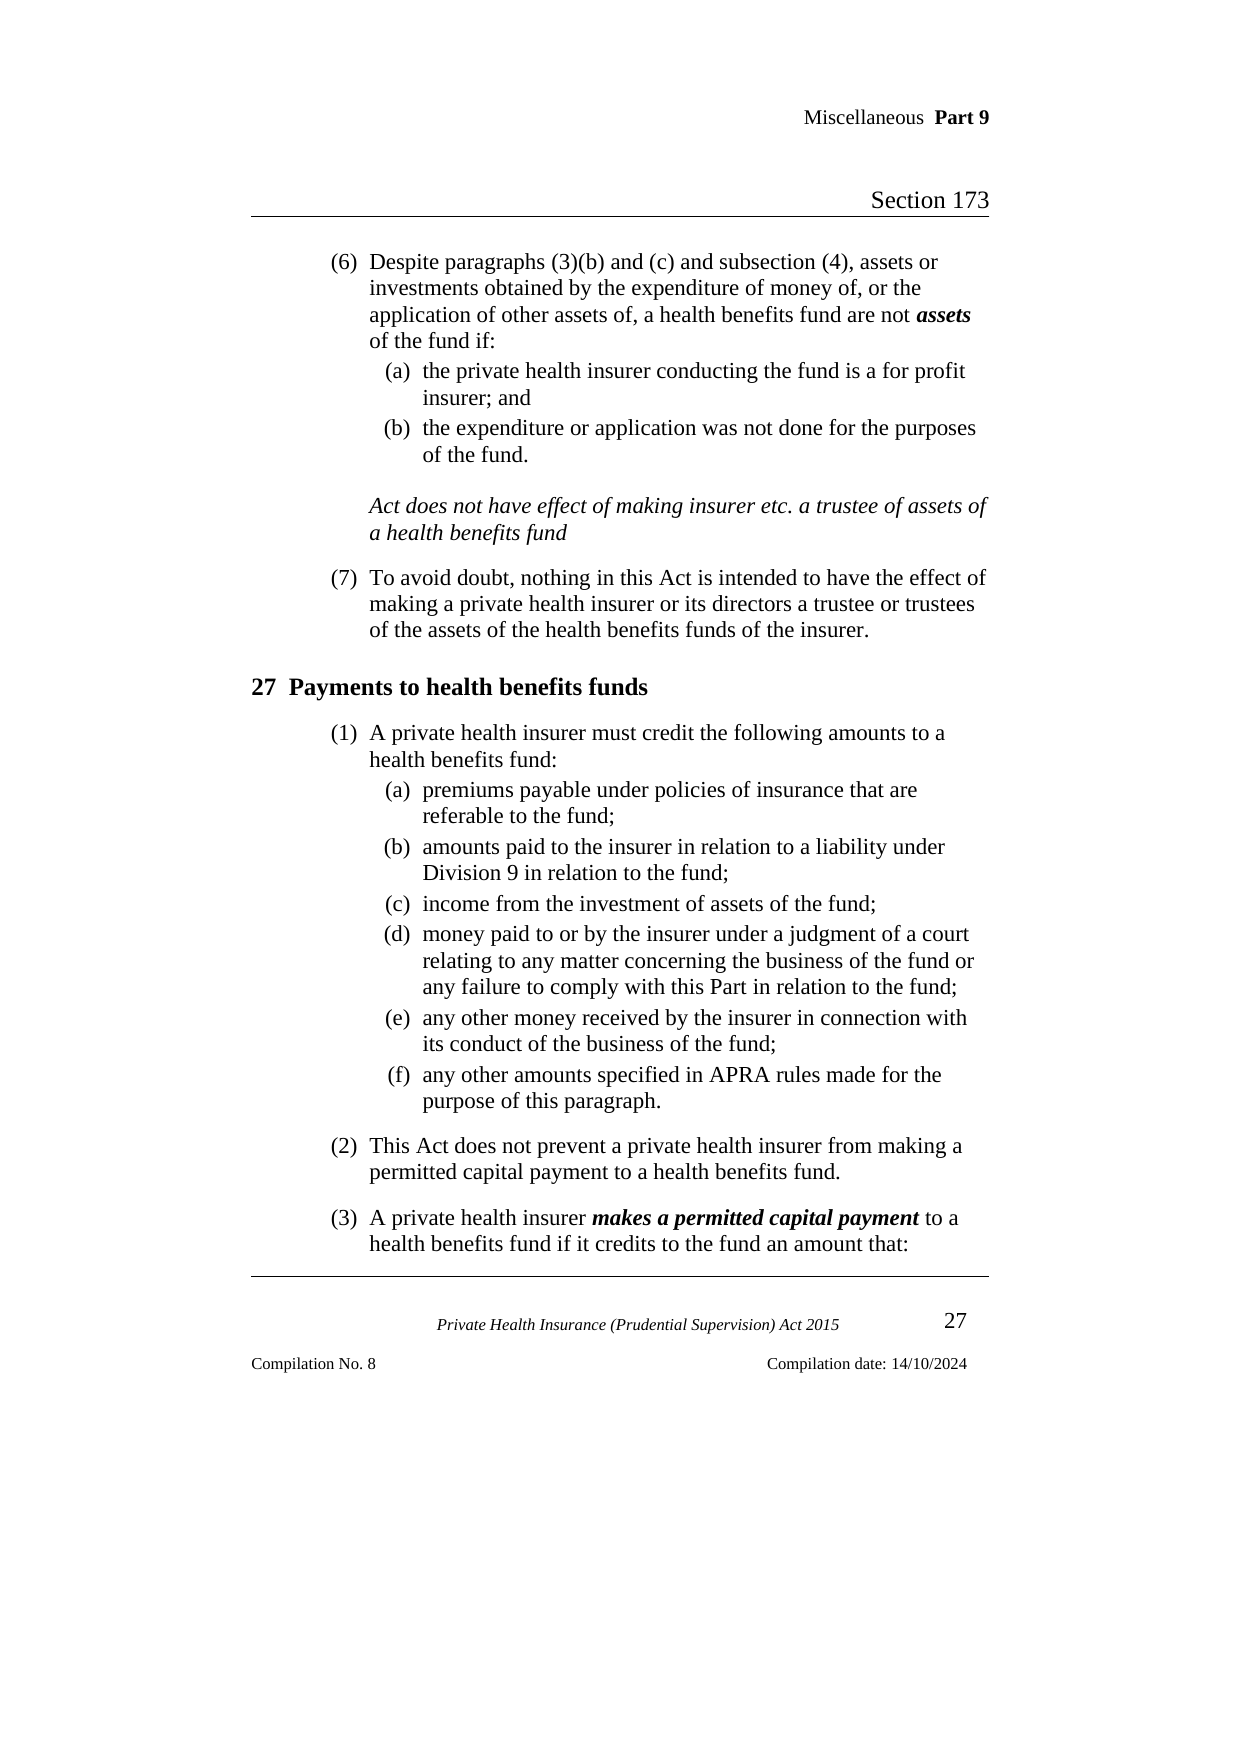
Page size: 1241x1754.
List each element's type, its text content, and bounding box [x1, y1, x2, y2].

text 27 Payments to health benefits funds [251, 672, 989, 701]
text (a) premiums payable under policies of insurance that are referable to the fund; [251, 776, 989, 829]
text Act does not have effect of making insurer etc. a trustee of assets of a health benefits fund [369, 492, 989, 545]
text (a) the private health insurer conducting the fund is a for profit insurer; and [251, 358, 989, 410]
text (f) any other amounts specified in APRA rules made for the purpose of this paragraph. [251, 1061, 989, 1113]
text (2) This Act does not prevent a private health insurer from making a permitted capital payment to a health benefits fund. [251, 1132, 989, 1185]
text (d) money paid to or by the insurer under a judgment of a court relating to any matter concerning the business of the fund or any failure to comply with this Part in relation to the fund; [251, 921, 989, 999]
text (3) A private health insurer makes a permitted capital payment to a health benefits fund if it credits to the fund an amount that: [251, 1203, 989, 1256]
text (b) amounts paid to the insurer in relation to a liability under Division 9 in relation to the fund; [251, 833, 989, 886]
text (1) A private health insurer must credit the following amounts to a health benefits fund: [251, 719, 989, 772]
text (6) Despite paragraphs (3)(b) and (c) and subsection (4), assets or investments obtained by the expenditure of money of, or the application of other assets of, a health benefits fund are not assets of the fund if: [251, 248, 989, 353]
text (c) income from the investment of assets of the fund; [251, 890, 989, 916]
text (b) the expenditure or application was not done for the purposes of the fund. [251, 414, 989, 467]
text (e) any other money received by the insurer in connection with its conduct of the business of the fund; [251, 1004, 989, 1056]
text (7) To avoid doubt, nothing in this Act is intended to have the effect of making a private health insurer or its directors a trustee or trustees of the assets of the health benefits funds of the insurer. [251, 564, 989, 643]
